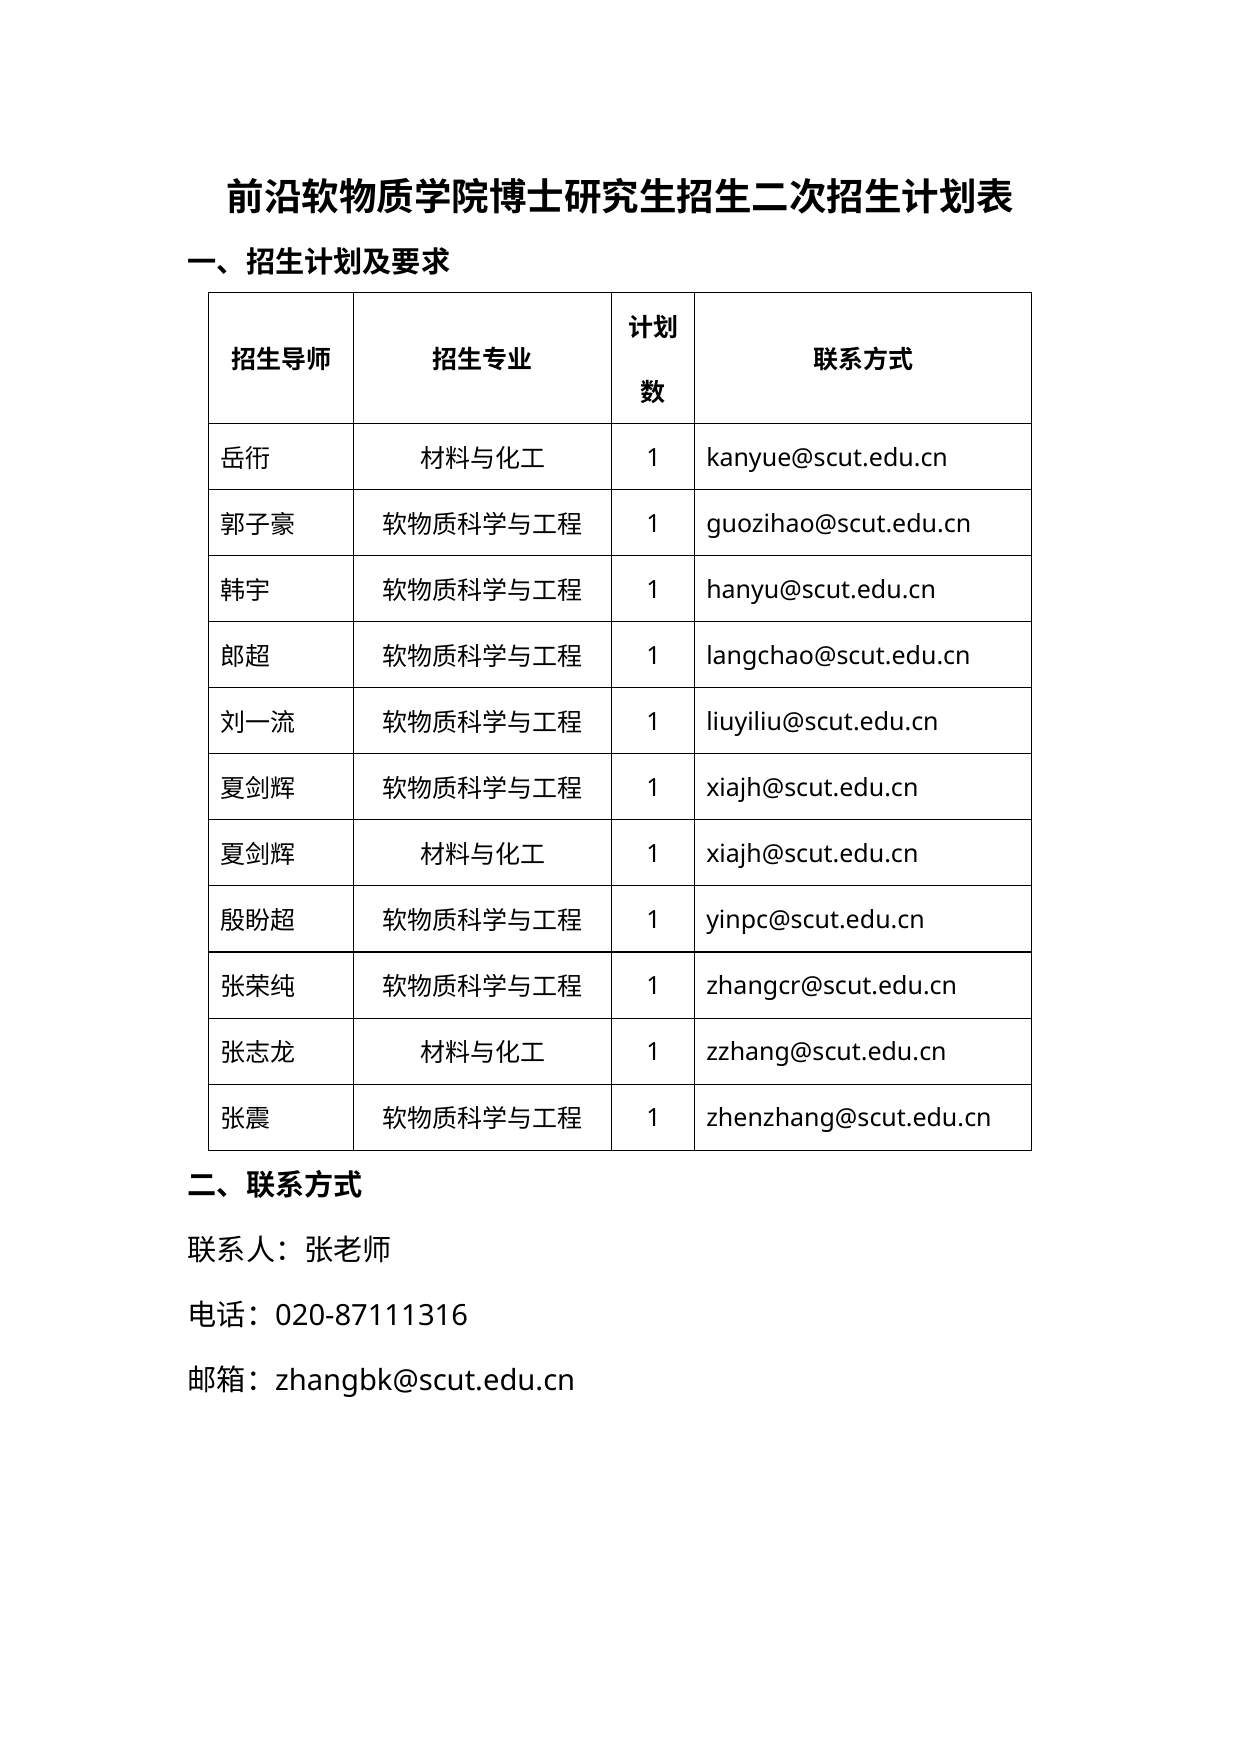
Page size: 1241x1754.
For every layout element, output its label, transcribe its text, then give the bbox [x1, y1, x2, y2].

text 邮箱：zhangbk@scut.edu.cn [187, 1346, 1053, 1411]
table_cell 软物质科学与工程 [354, 1085, 611, 1149]
table_cell 张志龙 [209, 1019, 353, 1083]
table_cell langchao@scut.edu.cn [695, 622, 1031, 687]
table_cell xiajh@scut.edu.cn [695, 754, 1031, 819]
table_cell 1 [612, 1085, 694, 1149]
table_cell 材料与化工 [354, 1019, 611, 1083]
table_cell zzhang@scut.edu.cn [695, 1019, 1031, 1083]
table_cell 材料与化工 [354, 424, 611, 489]
list 二、联系方式 [187, 1151, 1053, 1216]
table_cell 韩宇 [209, 556, 353, 621]
table_cell 软物质科学与工程 [354, 886, 611, 951]
table_cell 1 [612, 1019, 694, 1083]
table_cell kanyue@scut.edu.cn [695, 424, 1031, 489]
table_cell 1 [612, 424, 694, 489]
table_cell 夏剑辉 [209, 754, 353, 819]
table_cell 殷盼超 [209, 886, 353, 951]
table_cell 材料与化工 [354, 820, 611, 885]
table_cell 岳衎 [209, 424, 353, 489]
list 联系人：张老师 [187, 1216, 1053, 1281]
table_cell 郭子豪 [209, 490, 353, 555]
table_cell 1 [612, 622, 694, 687]
table_cell 1 [612, 754, 694, 819]
table_cell 1 [612, 820, 694, 885]
table_cell 软物质科学与工程 [354, 622, 611, 687]
table_cell 1 [612, 490, 694, 555]
table_cell 软物质科学与工程 [354, 953, 611, 1017]
table_cell 郎超 [209, 622, 353, 687]
table_cell 软物质科学与工程 [354, 490, 611, 555]
table_cell 张荣纯 [209, 953, 353, 1017]
table_cell 软物质科学与工程 [354, 754, 611, 819]
table_cell 1 [612, 953, 694, 1017]
table_cell liuyiliu@scut.edu.cn [695, 688, 1031, 753]
table_header 计划数 [612, 293, 694, 423]
text 前沿软物质学院博士研究生招生二次招生计划表 [187, 162, 1053, 227]
table_cell 软物质科学与工程 [354, 556, 611, 621]
table_cell 张震 [209, 1085, 353, 1149]
table_header 招生专业 [354, 293, 611, 423]
table_cell hanyu@scut.edu.cn [695, 556, 1031, 621]
table_cell xiajh@scut.edu.cn [695, 820, 1031, 885]
table_cell 夏剑辉 [209, 820, 353, 885]
table_cell 刘一流 [209, 688, 353, 753]
table_header 招生导师 [209, 293, 353, 423]
table_cell guozihao@scut.edu.cn [695, 490, 1031, 555]
list 一、招生计划及要求 [187, 227, 1053, 292]
table_cell 软物质科学与工程 [354, 688, 611, 753]
table_cell zhangcr@scut.edu.cn [695, 953, 1031, 1017]
table_cell yinpc@scut.edu.cn [695, 886, 1031, 951]
table_cell 1 [612, 688, 694, 753]
text 电话：020-87111316 [187, 1281, 1053, 1346]
table_cell zhenzhang@scut.edu.cn [695, 1085, 1031, 1149]
table_cell 1 [612, 556, 694, 621]
table_header 联系方式 [695, 293, 1031, 423]
table_cell 1 [612, 886, 694, 951]
